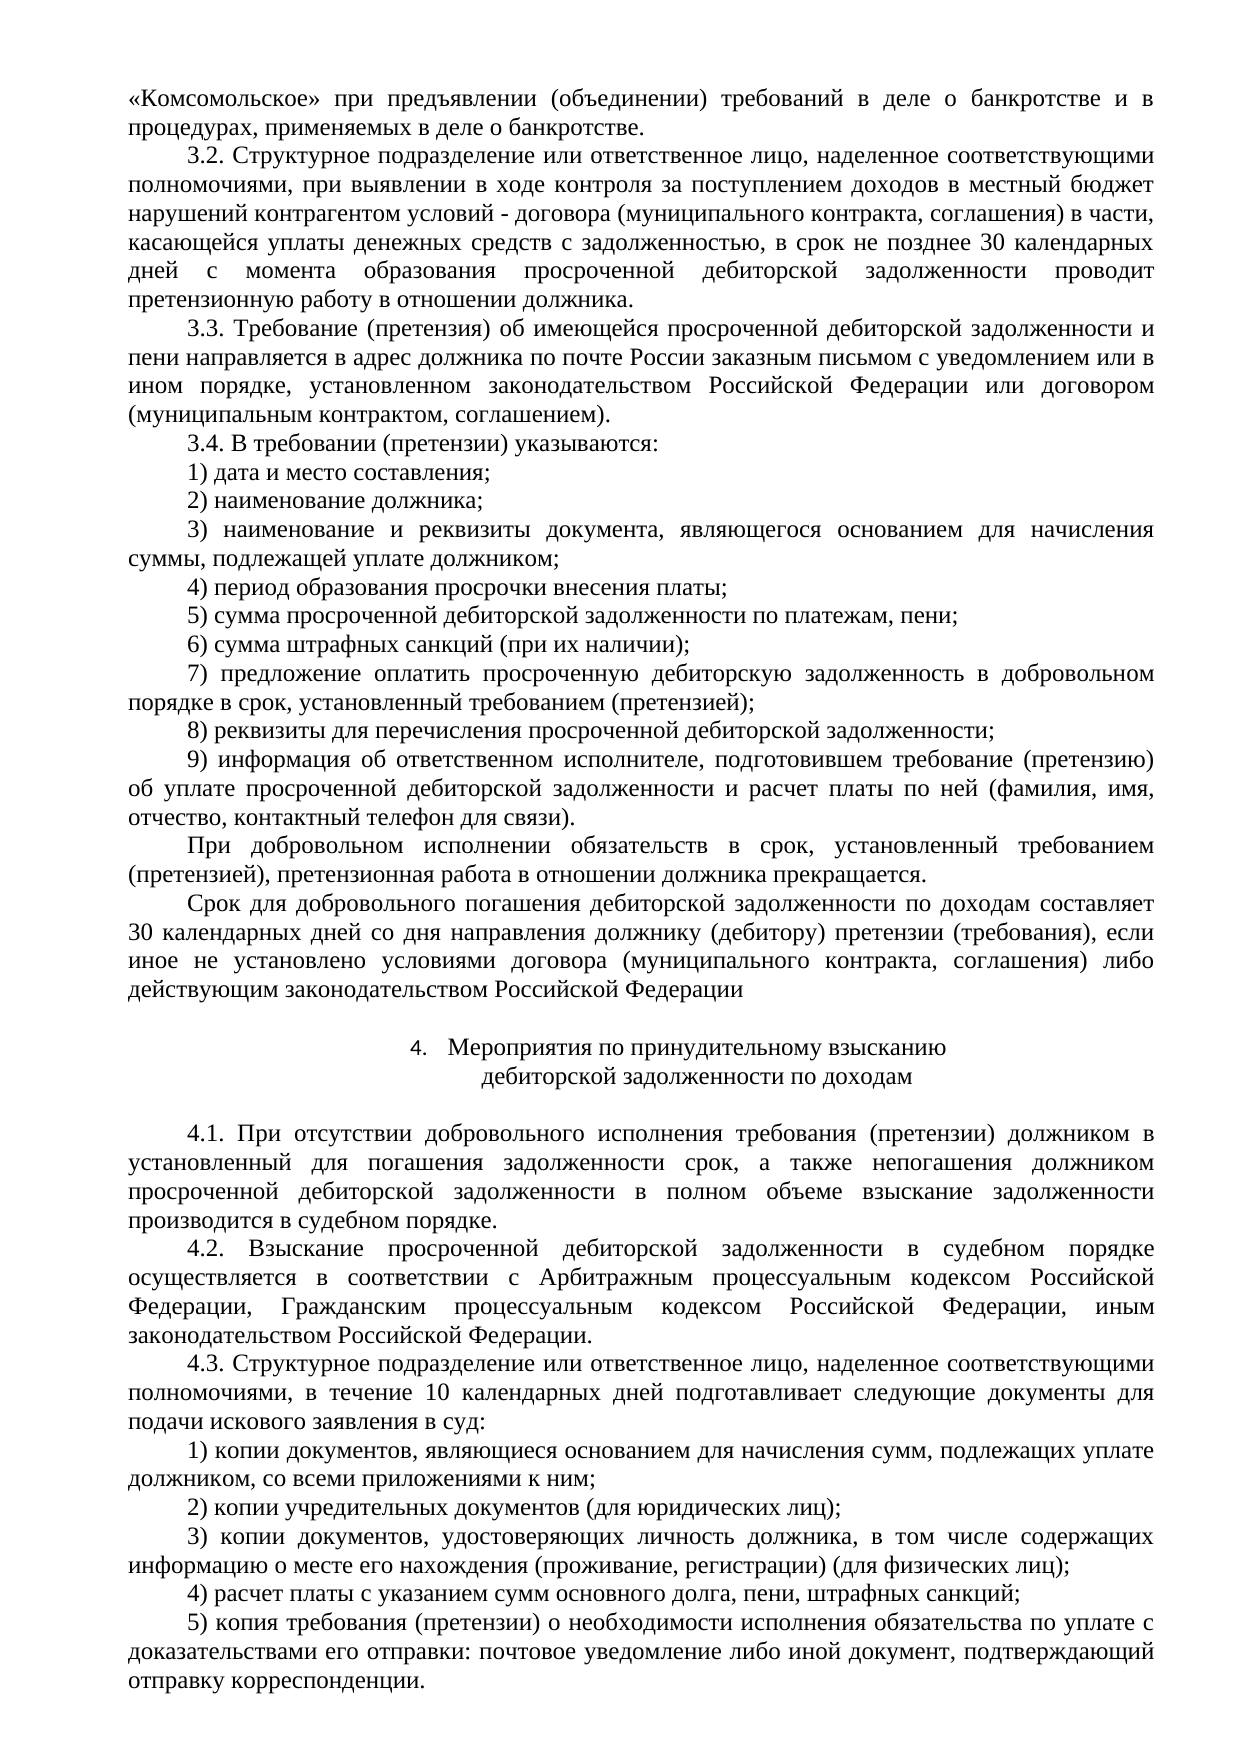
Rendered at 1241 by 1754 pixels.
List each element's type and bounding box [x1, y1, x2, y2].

table_header [117, 83, 1167, 1693]
